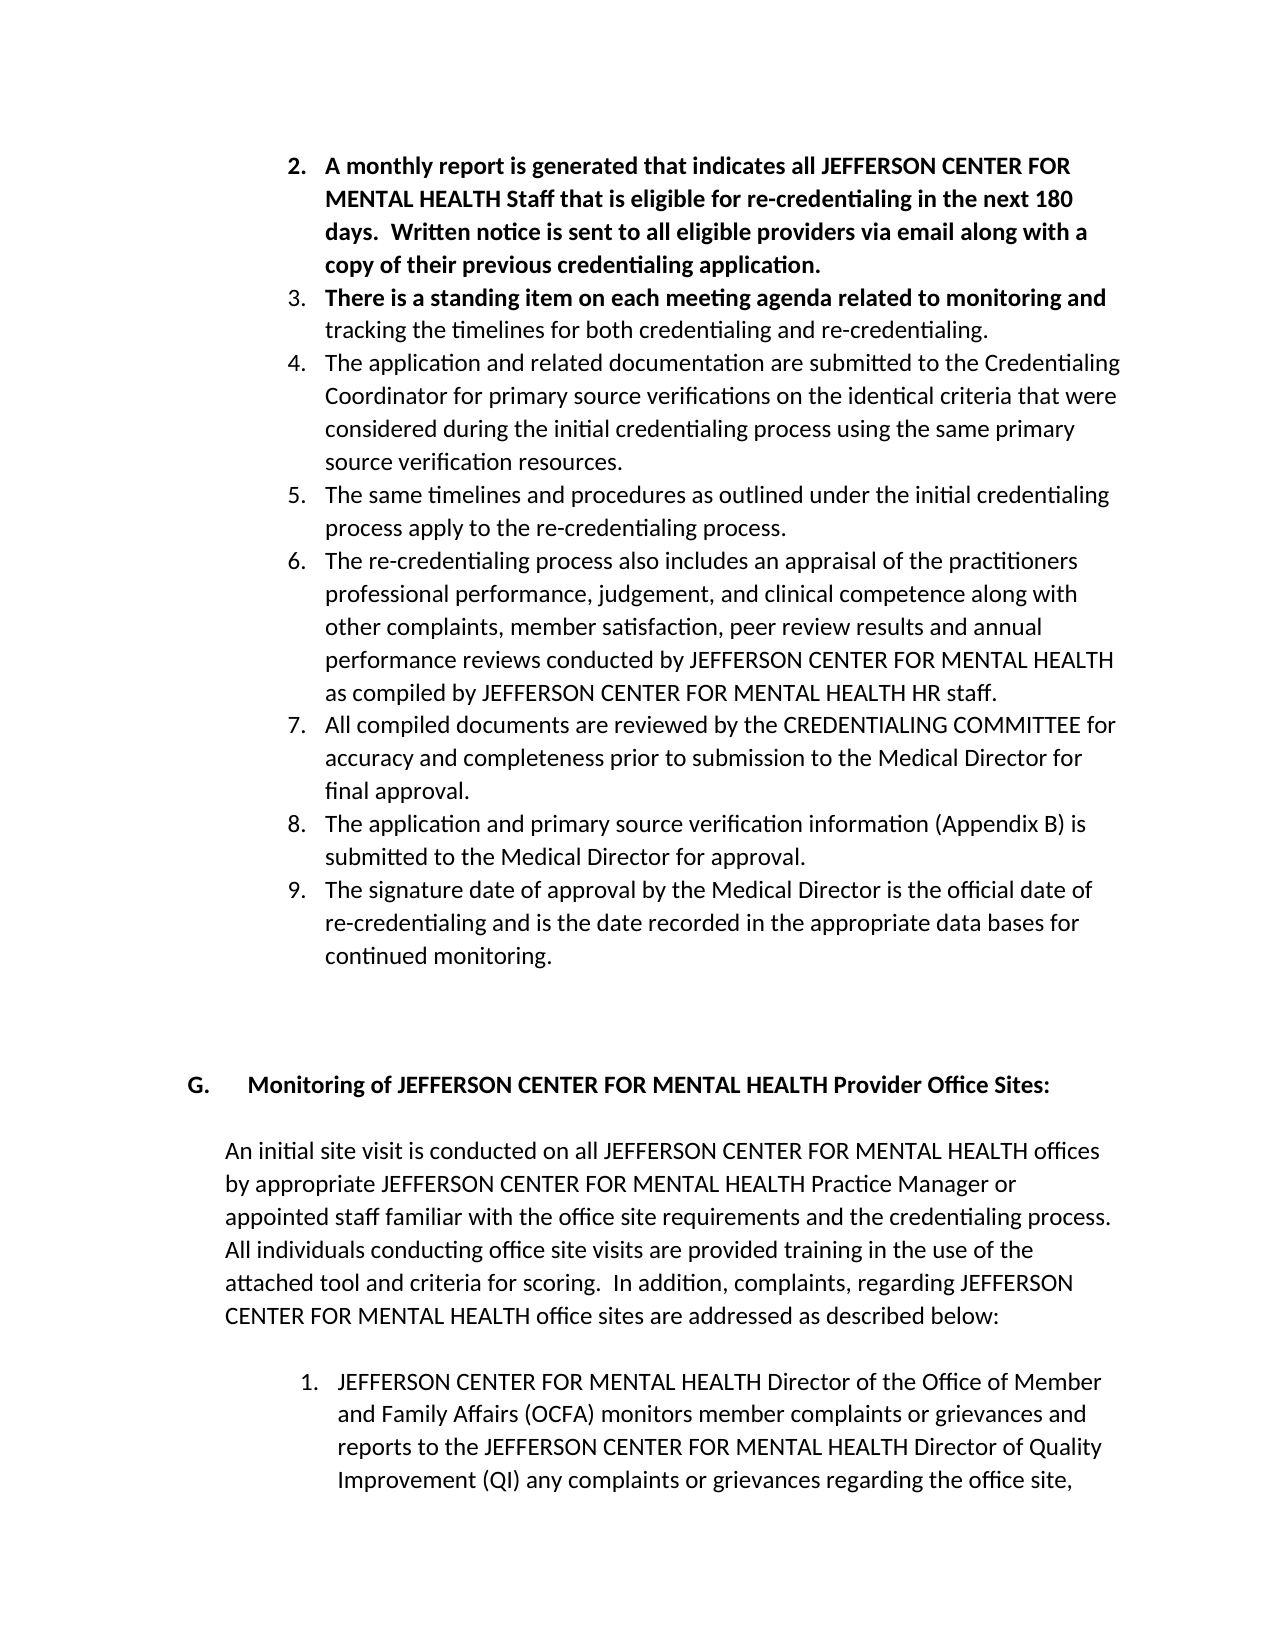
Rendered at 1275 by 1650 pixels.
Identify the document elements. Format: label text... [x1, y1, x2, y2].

list All compiled documents are reviewed by the CREDENTIALING COMMITTEE for accuracy and completeness prior to submission to the Medical Director for final approval. [287, 709, 1125, 806]
list The application and primary source verification information (Appendix B) is submitted to the Medical Director for approval. [287, 808, 1125, 872]
list The same timelines and procedures as outlined under the initial credentialing process apply to the re-credentialing process. [287, 479, 1125, 543]
list Monitoring of JEFFERSON CENTER FOR MENTAL HEALTH Provider Office Sites: [187, 1069, 1125, 1100]
list The re-credentialing process also includes an appraisal of the practitioners professional performance, judgement, and clinical competence along with other complaints, member satisfaction, peer review results and annual performance reviews conducted by JEFFERSON CENTER FOR MENTAL HEALTH as compiled by JEFFERSON CENTER FOR MENTAL HEALTH HR staff. [287, 545, 1125, 707]
list There is a standing item on each meeting agenda related to monitoring and tracking the timelines for both credentialing and re-credentialing. [287, 282, 1125, 345]
list The signature date of approval by the Medical Director is the official date of re-credentialing and is the date recorded in the appropriate data bases for continued monitoring. [287, 874, 1125, 971]
list A monthly report is generated that indicates all JEFFERSON CENTER FOR MENTAL HEALTH Staff that is eligible for re-credentialing in the next 180 days. Written notice is sent to all eligible providers via email along with a copy of their previous credentialing application. [287, 150, 1125, 279]
list The application and related documentation are submitted to the Credentialing Coordinator for primary source verifications on the identical criteria that were considered during the initial credentialing process using the same primary source verification resources. [287, 347, 1125, 477]
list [300, 1366, 1125, 1495]
list An initial site visit is conducted on all JEFFERSON CENTER FOR MENTAL HEALTH offices by appropriate JEFFERSON CENTER FOR MENTAL HEALTH Practice Manager or appointed staff familiar with the office site requirements and the credentialing process. All individuals conducting office site visits are provided training in the use of the attached tool and criteria for scoring. In addition, complaints, regarding JEFFERSON CENTER FOR MENTAL HEALTH office sites are addressed as described below: [225, 1135, 1125, 1330]
